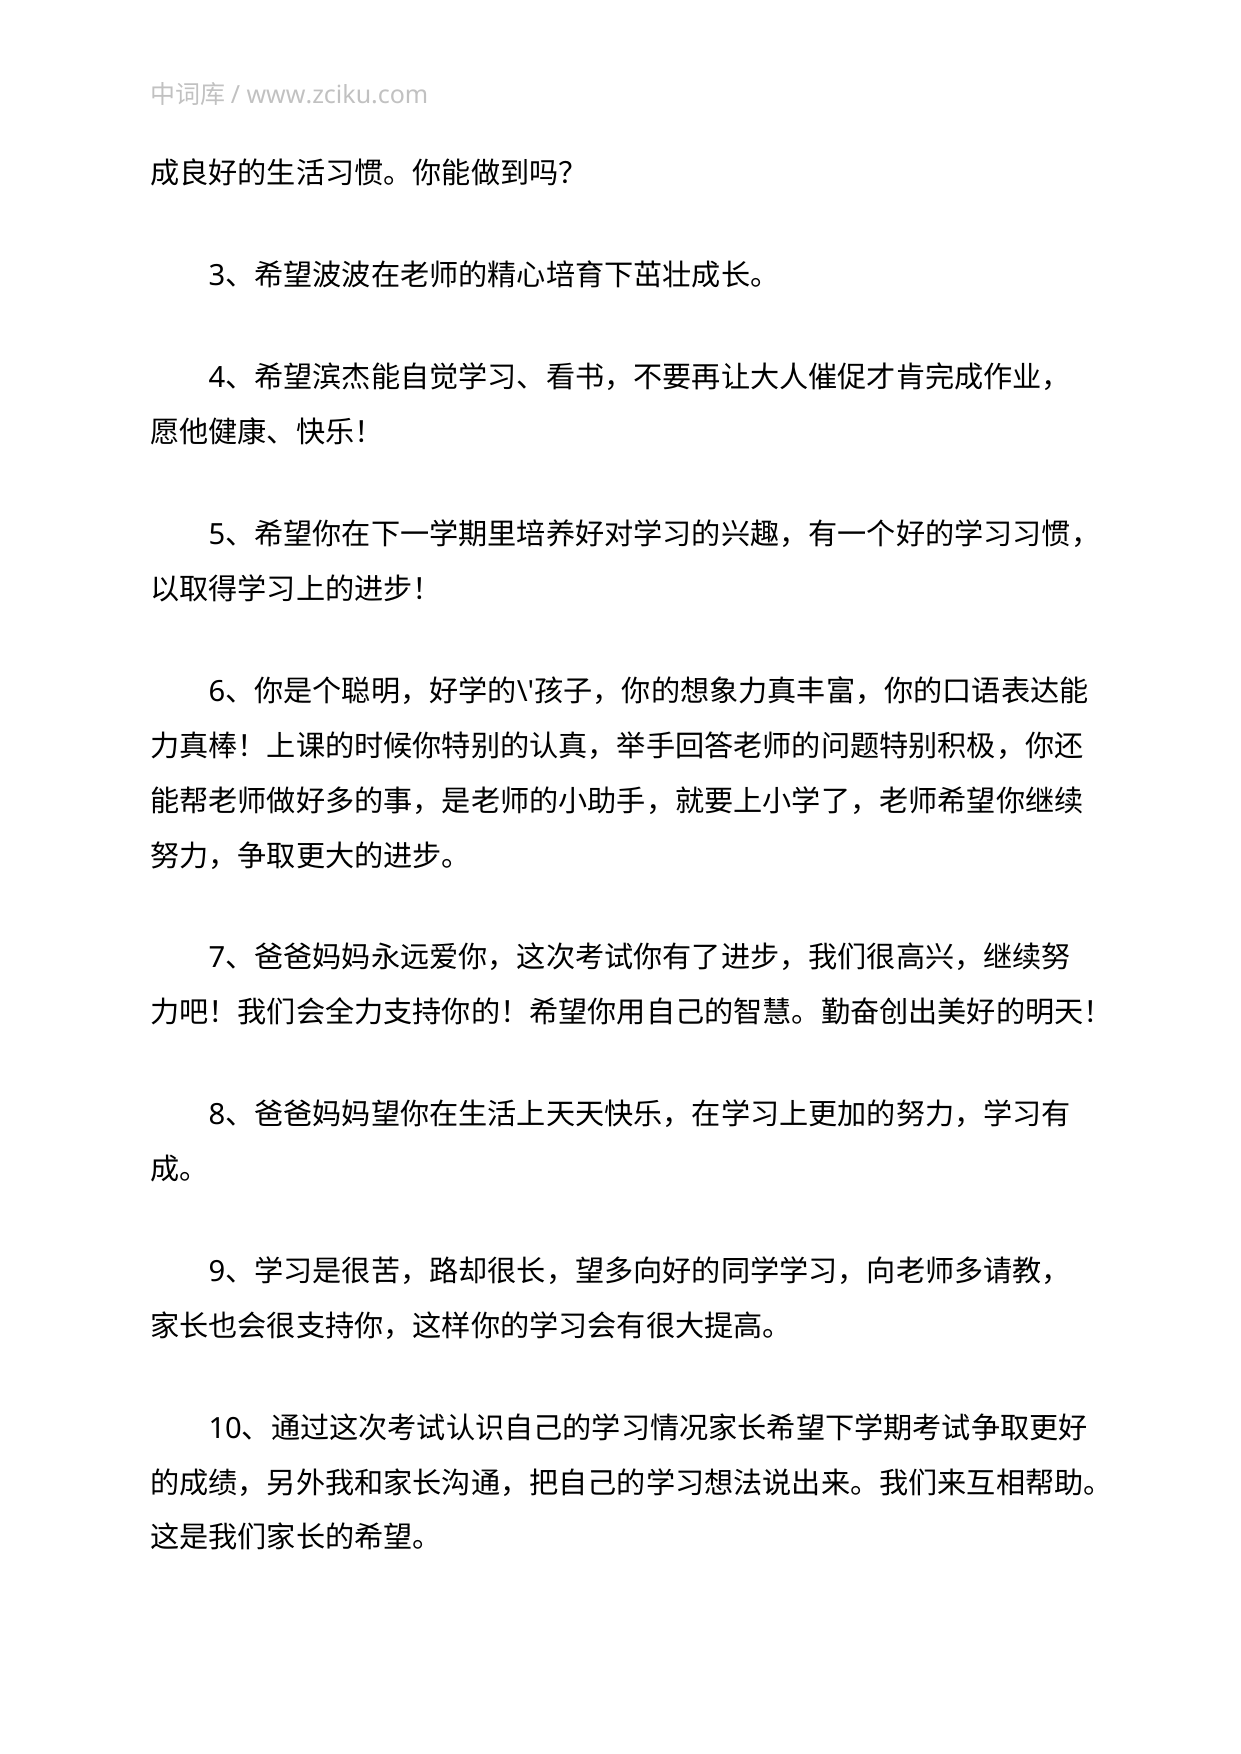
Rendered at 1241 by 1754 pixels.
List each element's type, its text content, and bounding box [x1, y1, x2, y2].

text 7、爸爸妈妈永远爱你，这次考试你有了进步，我们很高兴，继续努力吧！我们会全力支持你的！希望你用自己的智慧。勤奋创出美好的明天！ [150, 934, 1090, 1031]
text 10、通过这次考试认识自己的学习情况家长希望下学期考试争取更好的成绩，另外我和家长沟通，把自己的学习想法说出来。我们来互相帮助。这是我们家长的希望。 [150, 1404, 1090, 1556]
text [150, 150, 1090, 192]
text 9、学习是很苦，路却很长，望多向好的同学学习，向老师多请教，家长也会很支持你，这样你的学习会有很大提高。 [150, 1247, 1090, 1345]
text 5、希望你在下一学期里培养好对学习的兴趣，有一个好的学习习惯，以取得学习上的进步！ [150, 511, 1090, 608]
text 3、希望波波在老师的精心培育下茁壮成长。 [150, 252, 1090, 294]
text 6、你是个聪明，好学的\'孩子，你的想象力真丰富，你的口语表达能力真棒！上课的时候你特别的认真，举手回答老师的问题特别积极，你还能帮老师做好多的事，是老师的小助手，就要上小学了，老师希望你继续努力，争取更大的进步。 [150, 667, 1090, 874]
text 8、爸爸妈妈望你在生活上天天快乐，在学习上更加的努力，学习有成。 [150, 1091, 1090, 1188]
text 4、希望滨杰能自觉学习、看书，不要再让大人催促才肯完成作业，愿他健康、快乐！ [150, 354, 1090, 451]
